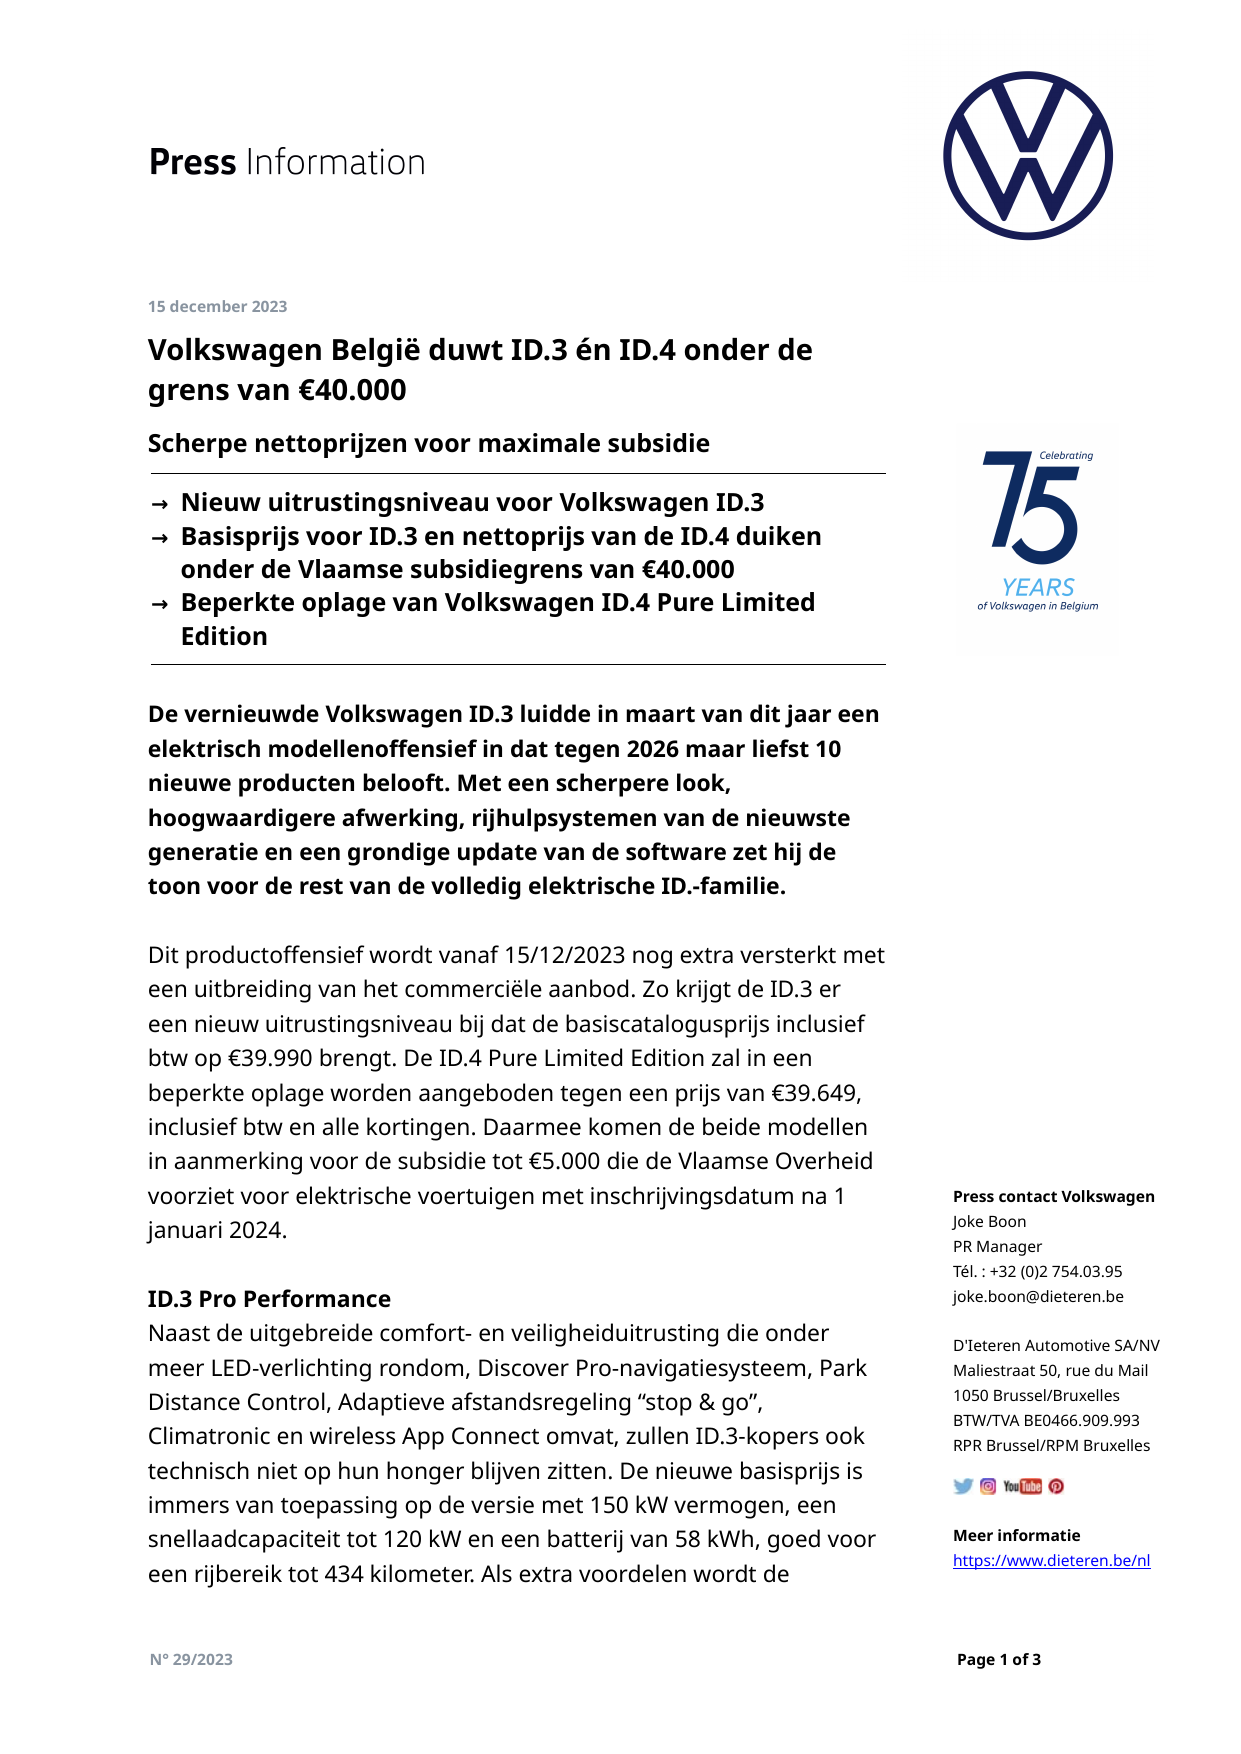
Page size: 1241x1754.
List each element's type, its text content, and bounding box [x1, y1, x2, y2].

text Dit productoffensief wordt vanaf 15/12/2023 nog extra versterkt met een uitbreiding van het commerciële aanbod. Zo krijgt de ID.3 er een nieuw uitrustingsniveau bij dat de basiscatalogusprijs inclusief btw op €39.990 brengt. De ID.4 Pure Limited Edition zal in een beperkte oplage worden aangeboden tegen een prijs van €39.649, inclusief btw en alle kortingen. Daarmee komen de beide modellen in aanmerking voor de subsidie tot €5.000 die de Vlaamse Overheid voorziet voor elektrische voertuigen met inschrijvingsdatum na 1 januari 2024. [148, 939, 886, 1245]
table_cell D'Ieteren Automotive SA/NV Maliestraat 50, rue du Mail 1050 Brussel/Bruxelles BTW/TVA BE0466.909.993 RPR Brussel/RPM Bruxelles [953, 1320, 1204, 1468]
subtitle Scherpe nettoprijzen voor maximale subsidie [148, 421, 886, 460]
picture [980, 1478, 997, 1495]
text ID.3 Pro Performance [148, 1283, 886, 1314]
text 15 december 2023 [148, 295, 886, 317]
picture [901, 29, 1154, 282]
subtitle Volkswagen België duwt ID.3 én ID.4 onder de grens van €40.000 [148, 329, 886, 408]
table_cell [953, 1468, 1204, 1509]
table_header Nieuw uitrustingsniveau voor Volkswagen ID.3 Basisprijs voor ID.3 en nettoprijs van de ID.4 duiken onder de Vlaamse subsidiegrens van €40.000 Beperkte oplage van Volkswagen ID.4 Pure Limited Edition [151, 474, 886, 663]
picture [150, 145, 425, 176]
picture [1002, 1478, 1043, 1495]
picture [1048, 1478, 1065, 1495]
text De vernieuwde Volkswagen ID.3 luidde in maart van dit jaar een elektrisch modellenoffensief in dat tegen 2026 maar liefst 10 nieuwe producten belooft. Met een scherpere look, hoogwaardigere afwerking, rijhulpsystemen van de nieuwste generatie en een grondige update van de software zet hij de toon voor de rest van de volledig elektrische ID.-familie. [148, 698, 886, 902]
table_header Press contact Volkswagen Joke Boon PR Manager Tél. : +32 (0)2 754.03.95 joke.boon@dieteren.be [953, 1171, 1204, 1319]
table_cell Meer informatie https://www.dieteren.be/nl [953, 1510, 1204, 1598]
picture [952, 1478, 974, 1495]
picture [956, 423, 1119, 656]
